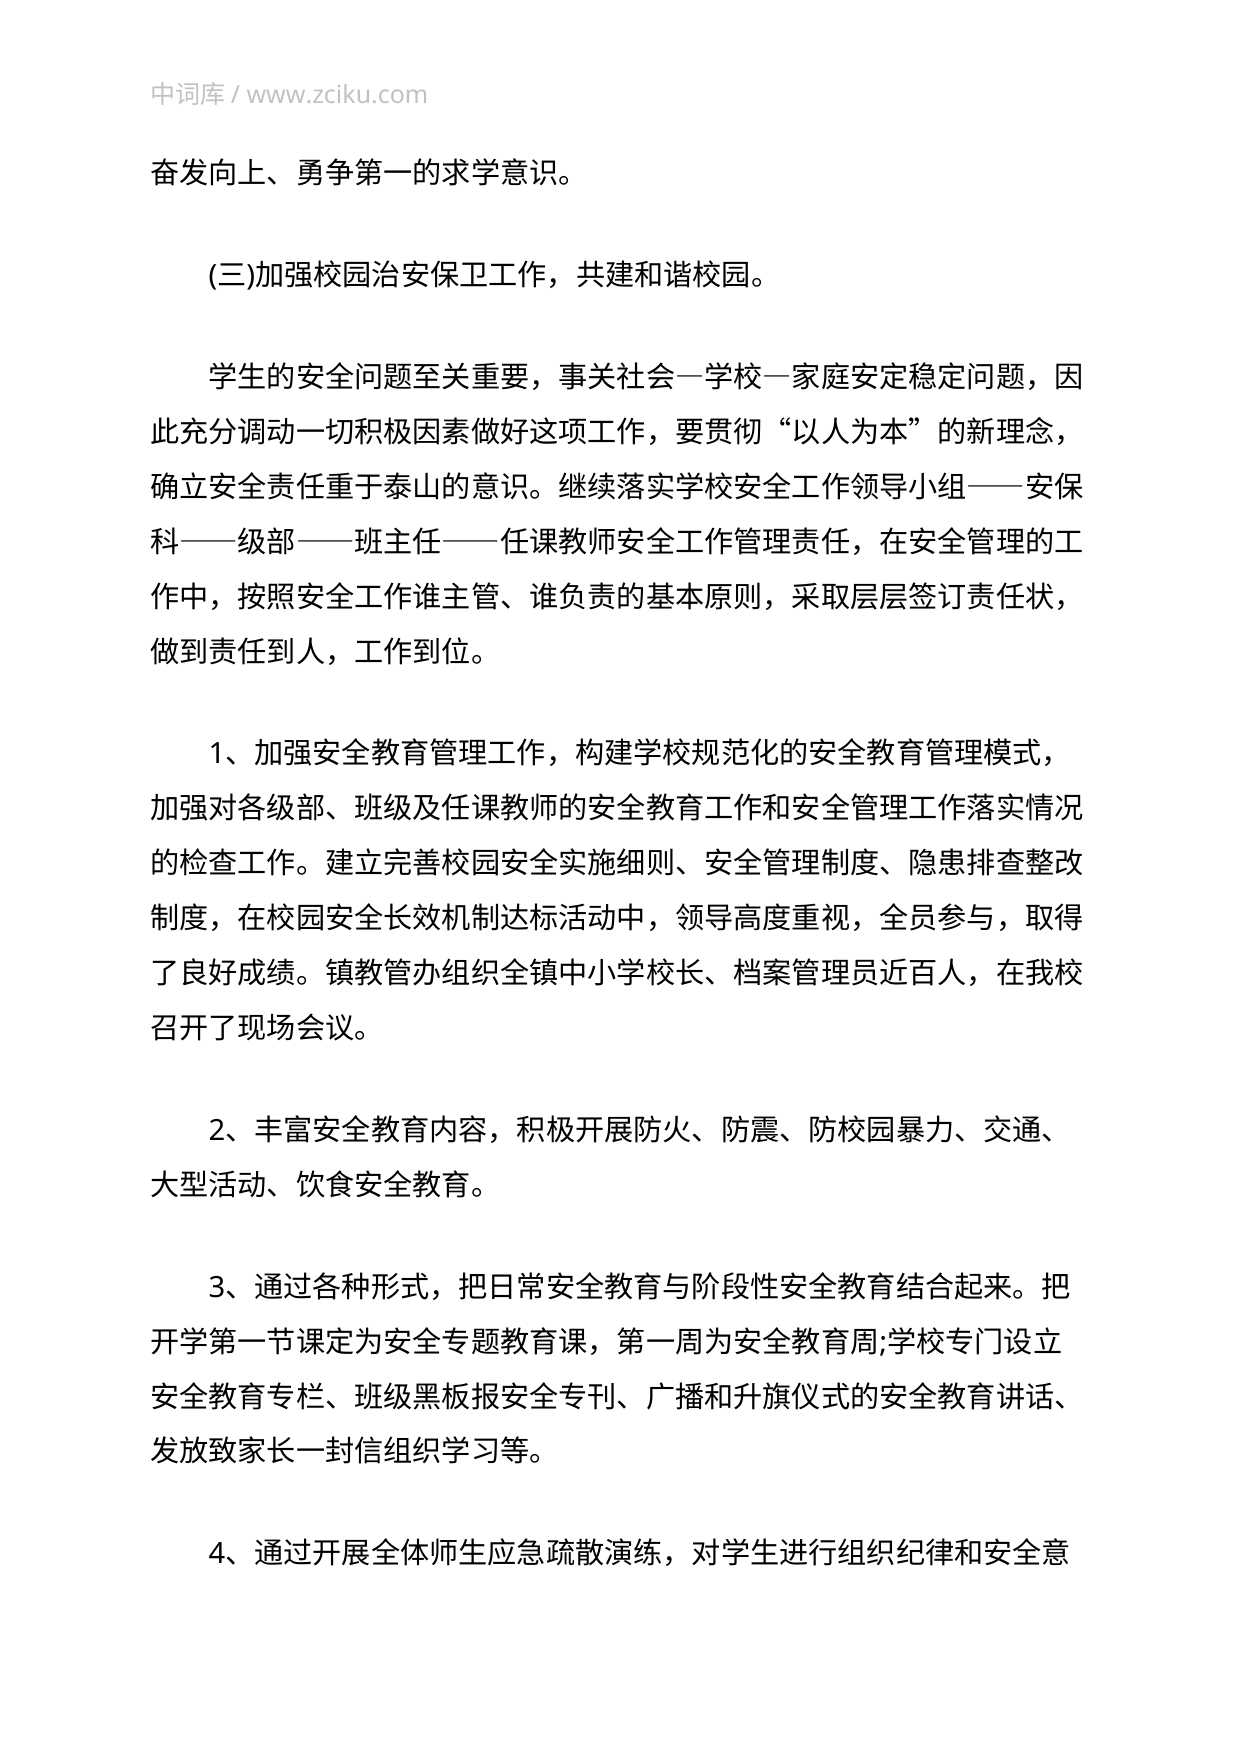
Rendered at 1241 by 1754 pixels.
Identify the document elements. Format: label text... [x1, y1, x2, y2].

text 学生的安全问题至关重要，事关社会—学校—家庭安定稳定问题，因此充分调动一切积极因素做好这项工作，要贯彻“以人为本”的新理念，确立安全责任重于泰山的意识。继续落实学校安全工作领导小组——安保科——级部——班主任——任课教师安全工作管理责任，在安全管理的工作中，按照安全工作谁主管、谁负责的基本原则，采取层层签订责任状，做到责任到人，工作到位。 [150, 354, 1090, 671]
text 3、通过各种形式，把日常安全教育与阶段性安全教育结合起来。把开学第一节课定为安全专题教育课，第一周为安全教育周;学校专门设立安全教育专栏、班级黑板报安全专刊、广播和升旗仪式的安全教育讲话、发放致家长一封信组织学习等。 [150, 1263, 1090, 1470]
text (三)加强校园治安保卫工作，共建和谐校园。 [150, 252, 1090, 294]
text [150, 150, 1090, 192]
text 1、加强安全教育管理工作，构建学校规范化的安全教育管理模式，加强对各级部、班级及任课教师的安全教育工作和安全管理工作落实情况的检查工作。建立完善校园安全实施细则、安全管理制度、隐患排查整改制度，在校园安全长效机制达标活动中，领导高度重视，全员参与，取得了良好成绩。镇教管办组织全镇中小学校长、档案管理员近百人，在我校召开了现场会议。 [150, 730, 1090, 1047]
text 2、丰富安全教育内容，积极开展防火、防震、防校园暴力、交通、大型活动、饮食安全教育。 [150, 1106, 1090, 1204]
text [150, 1530, 1090, 1572]
